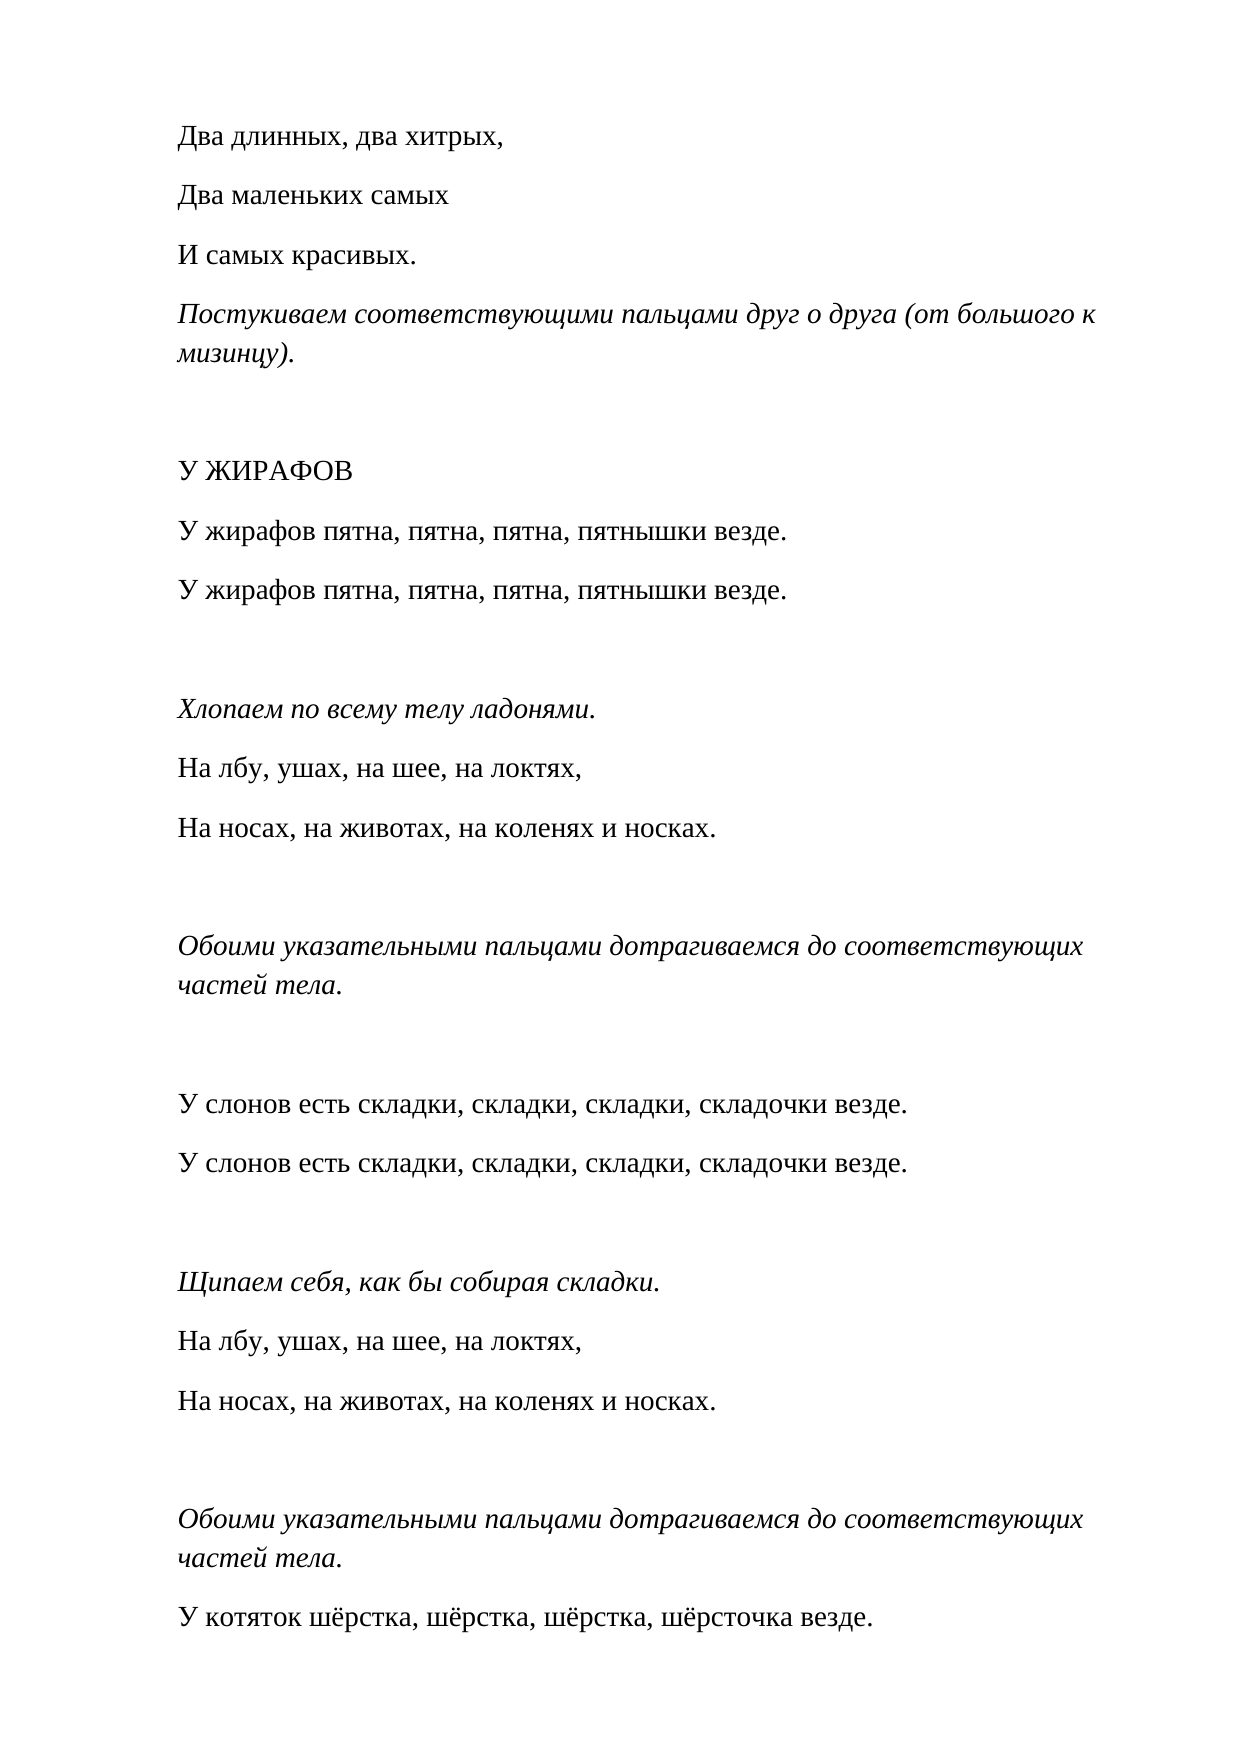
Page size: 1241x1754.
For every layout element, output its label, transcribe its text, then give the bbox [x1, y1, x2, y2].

text У ЖИРАФОВ [177, 453, 1152, 487]
text У жирафов пятна, пятна, пятна, пятнышки везде. [177, 513, 1152, 546]
text На лбу, ушах, на шее, на локтях, [177, 750, 1152, 784]
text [177, 1599, 1152, 1633]
text У слонов есть складки, складки, складки, складочки везде. [177, 1145, 1152, 1179]
text У жирафов пятна, пятна, пятна, пятнышки везде. [177, 572, 1152, 606]
text На носах, на животах, на коленях и носках. [177, 810, 1152, 843]
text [177, 1383, 1152, 1416]
text Постукиваем соответствующими пальцами друг о друга (от большого к мизинцу). [177, 296, 1152, 368]
text И самых красивых. [177, 237, 1152, 270]
text Два длинных, два хитрых, [177, 118, 1152, 152]
text Обоими указательными пальцами дотрагиваемся до соответствующих частей тела. [177, 1501, 1152, 1573]
text У слонов есть складки, складки, складки, складочки везде. [177, 1086, 1152, 1119]
text Два маленьких самых [177, 177, 1152, 211]
text Щипаем себя, как бы собирая складки. [177, 1264, 1152, 1297]
text Хлопаем по всему телу ладонями. [177, 691, 1152, 724]
text На лбу, ушах, на шее, на локтях, [177, 1323, 1152, 1357]
text Обоими указательными пальцами дотрагиваемся до соответствующих частей тела. [177, 928, 1152, 1001]
